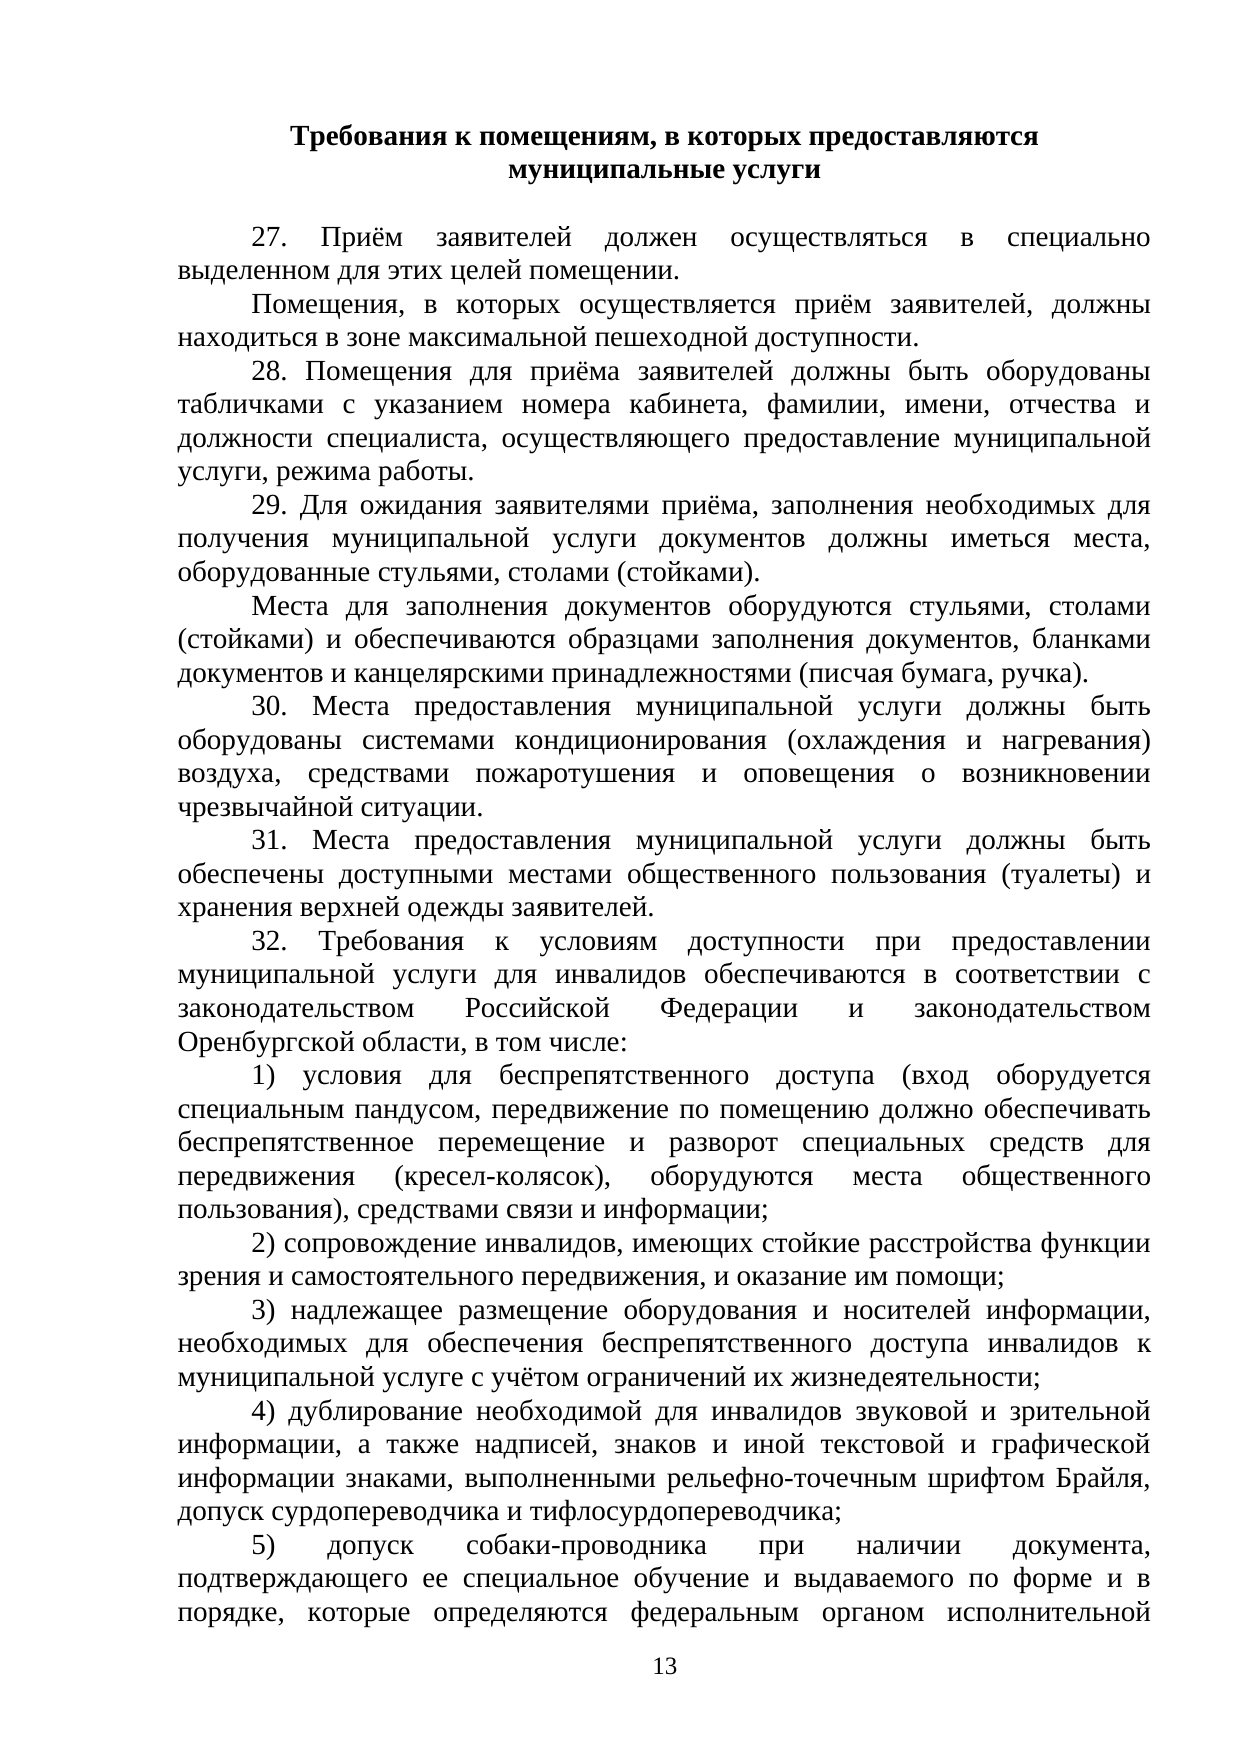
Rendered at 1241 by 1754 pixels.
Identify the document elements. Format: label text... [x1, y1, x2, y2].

text 4) дублирование необходимой для инвалидов звуковой и зрительной информации, а также надписей, знаков и иной текстовой и графической информации знаками, выполненными рельефно-точечным шрифтом Брайля, допуск сурдопереводчика и тифлосурдопереводчика; [177, 1393, 1152, 1527]
text 2) сопровождение инвалидов, имеющих стойкие расстройства функции зрения и самостоятельного передвижения, и оказание им помощи; [177, 1225, 1152, 1292]
text 28. Помещения для приёма заявителей должны быть оборудованы табличками с указанием номера кабинета, фамилии, имени, отчества и должности специалиста, осуществляющего предоставление муниципальной услуги, режима работы. [177, 353, 1152, 487]
text Требования к помещениям, в которых предоставляются [177, 118, 1152, 152]
text Помещения, в которых осуществляется приём заявителей, должны находиться в зоне максимальной пешеходной доступности. [177, 286, 1152, 353]
text 30. Места предоставления муниципальной услуги должны быть оборудованы системами кондиционирования (охлаждения и нагревания) воздуха, средствами пожаротушения и оповещения о возникновении чрезвычайной ситуации. [177, 688, 1152, 822]
text Места для заполнения документов оборудуются стульями, столами (стойками) и обеспечиваются образцами заполнения документов, бланками документов и канцелярскими принадлежностями (писчая бумага, ручка). [177, 588, 1152, 688]
text 27. Приём заявителей должен осуществляться в специально выделенном для этих целей помещении. [177, 219, 1152, 286]
text 32. Требования к условиям доступности при предоставлении муниципальной услуги для инвалидов обеспечиваются в соответствии с законодательством Российской Федерации и законодательством Оренбургской области, в том числе: [177, 923, 1152, 1057]
text 1) условия для беспрепятственного доступа (вход оборудуется специальным пандусом, передвижение по помещению должно обеспечивать беспрепятственное перемещение и разворот специальных средств для передвижения (кресел-колясок), оборудуются места общественного пользования), средствами связи и информации; [177, 1057, 1152, 1225]
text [177, 1527, 1152, 1627]
text 31. Места предоставления муниципальной услуги должны быть обеспечены доступными местами общественного пользования (туалеты) и хранения верхней одежды заявителей. [177, 822, 1152, 923]
text 3) надлежащее размещение оборудования и носителей информации, необходимых для обеспечения беспрепятственного доступа инвалидов к муниципальной услуге с учётом ограничений их жизнедеятельности; [177, 1292, 1152, 1393]
text муниципальные услуги [177, 152, 1152, 185]
text 29. Для ожидания заявителями приёма, заполнения необходимых для получения муниципальной услуги документов должны иметься места, оборудованные стульями, столами (стойками). [177, 487, 1152, 588]
